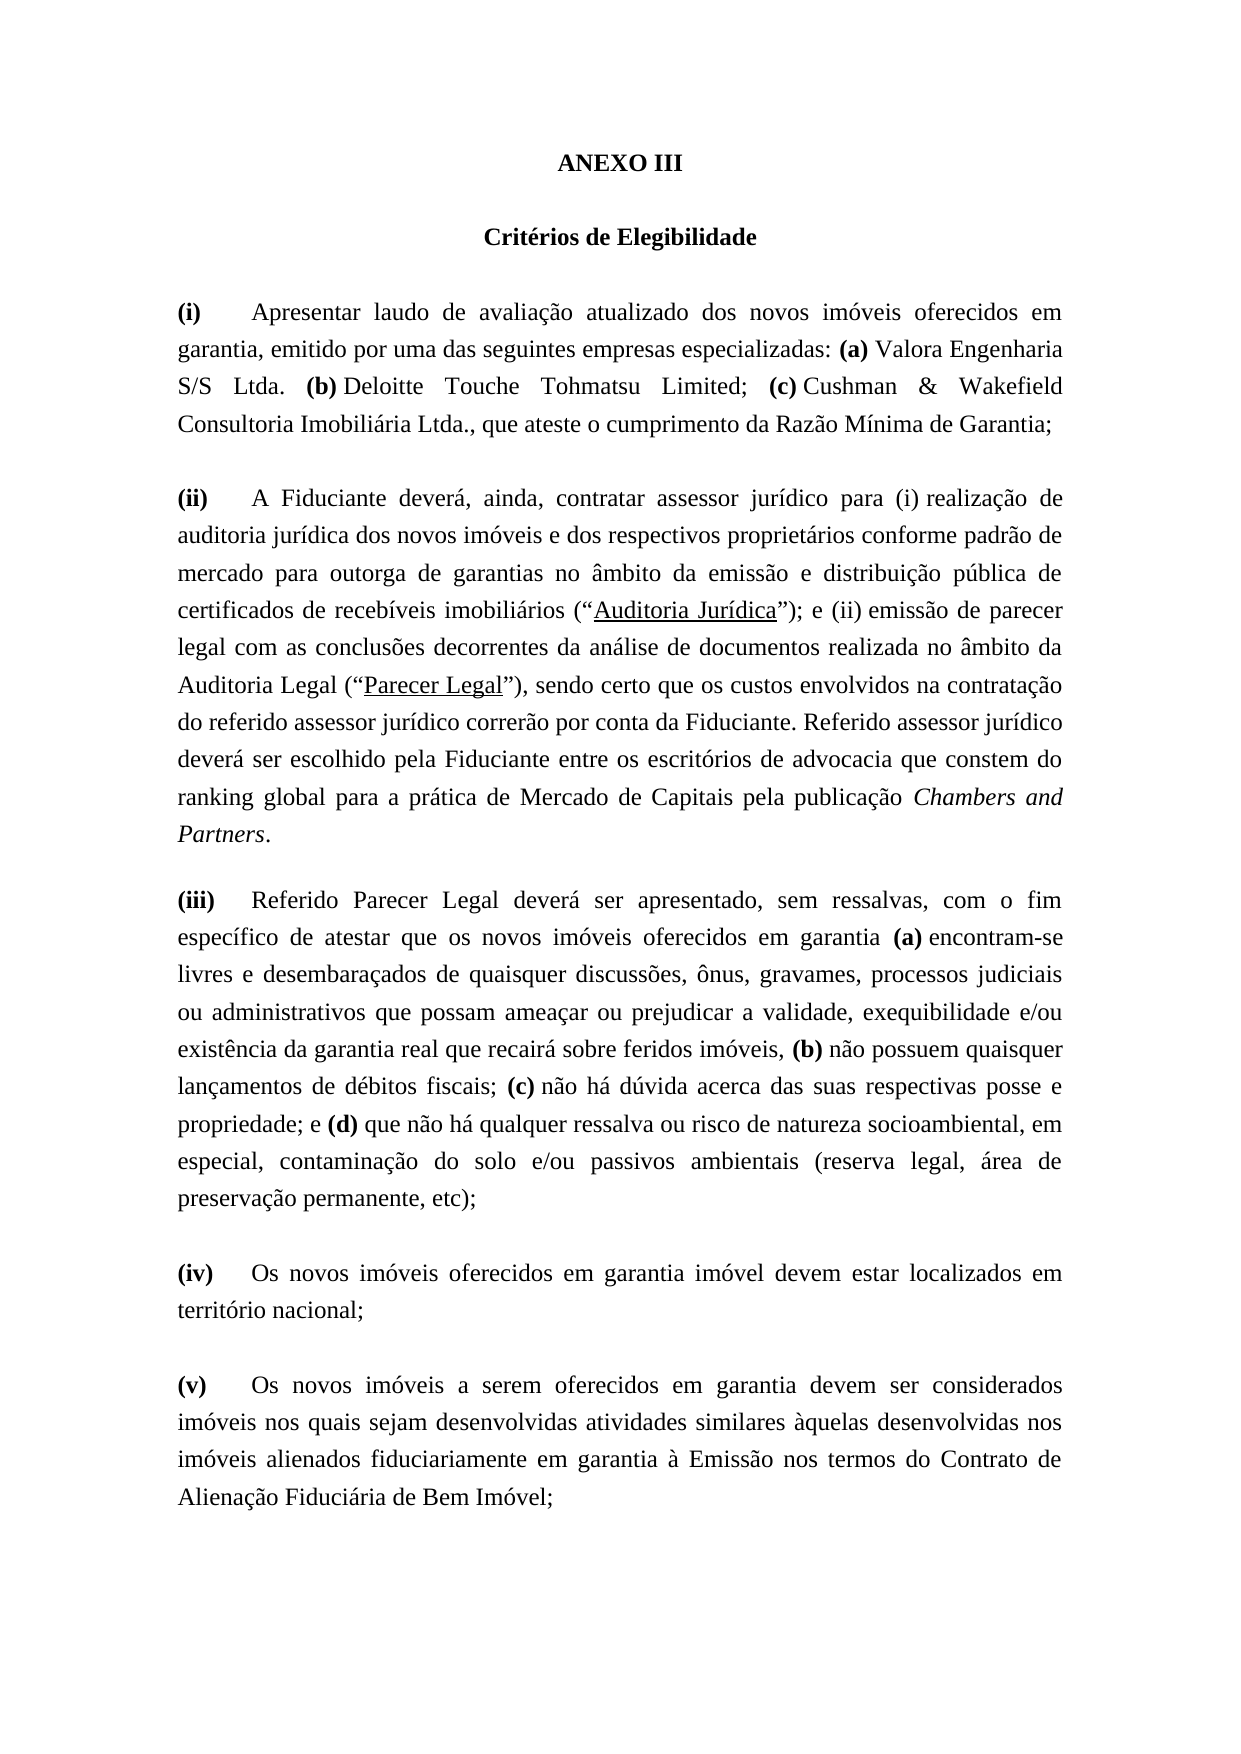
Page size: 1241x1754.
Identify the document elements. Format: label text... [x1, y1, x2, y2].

list Referido Parecer Legal deverá ser apresentado, sem ressalvas, com o fim específico de atestar que os novos imóveis oferecidos em garantia (a) encontram-se livres e desembaraçados de quaisquer discussões, ônus, gravames, processos judiciais ou administrativos que possam ameaçar ou prejudicar a validade, exequibilidade e/ou existência da garantia real que recairá sobre feridos imóveis, (b) não possuem quaisquer lançamentos de débitos fiscais; (c) não há dúvida acerca das suas respectivas posse e propriedade; e (d) que não há qualquer ressalva ou risco de natureza socioambiental, em especial, contaminação do solo e/ou passivos ambientais (reserva legal, área de preservação permanente, etc); [177, 885, 1063, 1212]
list Apresentar laudo de avaliação atualizado dos novos imóveis oferecidos em garantia, emitido por uma das seguintes empresas especializadas: (a) Valora Engenharia S/S Ltda. (b) Deloitte Touche Tohmatsu Limited; (c) Cushman & Wakefield Consultoria Imobiliária Ltda., que ateste o cumprimento da Razão Mínima de Garantia; [177, 297, 1063, 437]
text Critérios de Elegibilidade [177, 222, 1063, 251]
list Os novos imóveis a serem oferecidos em garantia devem ser considerados imóveis nos quais sejam desenvolvidas atividades similares àquelas desenvolvidas nos imóveis alienados fiduciariamente em garantia à Emissão nos termos do Contrato de Alienação Fiduciária de Bem Imóvel; [177, 1370, 1063, 1510]
list Os novos imóveis oferecidos em garantia imóvel devem estar localizados em território nacional; [177, 1258, 1063, 1324]
list A Fiduciante deverá, ainda, contratar assessor jurídico para (i) realização de auditoria jurídica dos novos imóveis e dos respectivos proprietários conforme padrão de mercado para outorga de garantias no âmbito da emissão e distribuição pública de certificados de recebíveis imobiliários (“Auditoria Jurídica”); e (ii) emissão de parecer legal com as conclusões decorrentes da análise de documentos realizada no âmbito da Auditoria Legal (“Parecer Legal”), sendo certo que os custos envolvidos na contratação do referido assessor jurídico correrão por conta da Fiduciante. Referido assessor jurídico deverá ser escolhido pela Fiduciante entre os escritórios de advocacia que constem do ranking global para a prática de Mercado de Capitais pela publicação Chambers and Partners. [177, 483, 1063, 848]
text ANEXO III [177, 148, 1063, 176]
